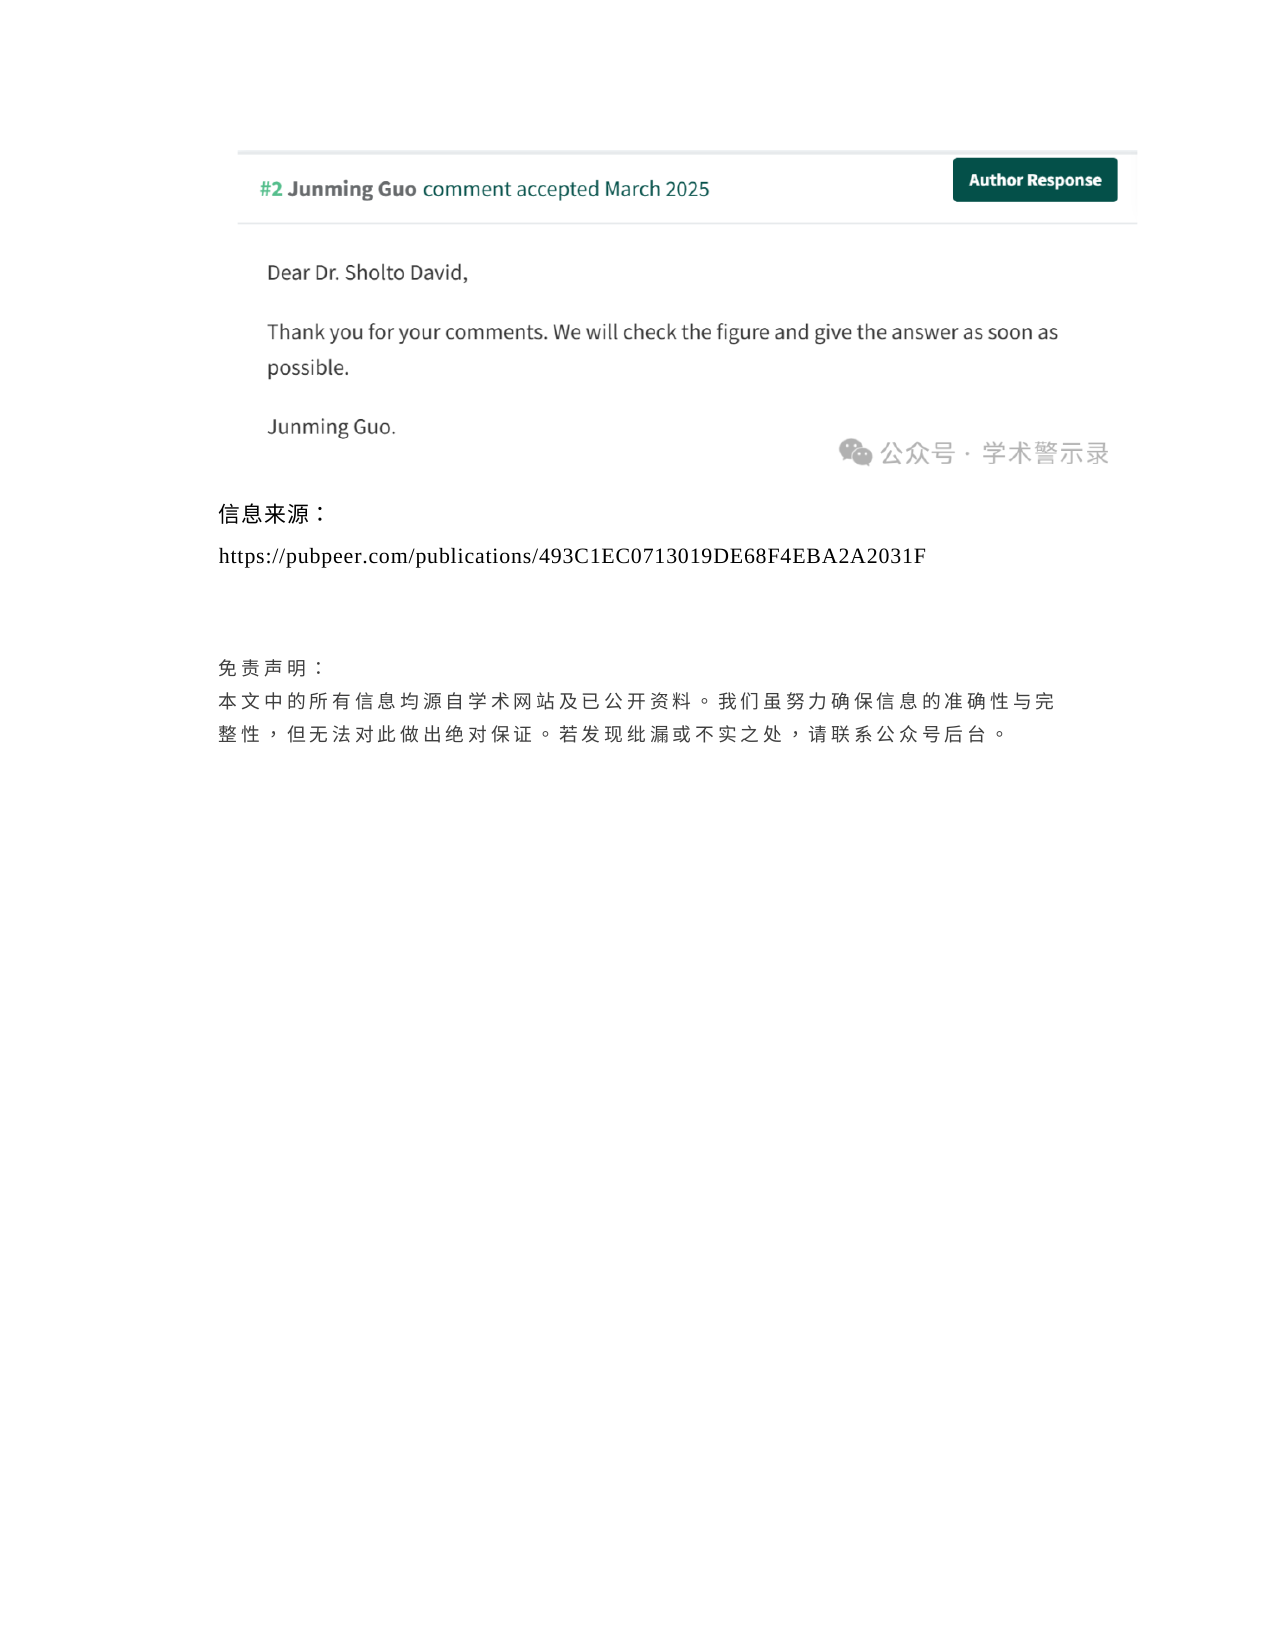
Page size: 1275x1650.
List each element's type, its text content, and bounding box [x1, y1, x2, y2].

text https://pubpeer.com/publications/493C1EC0713019DE68F4EBA2A2031F [219, 528, 1056, 568]
text 信息来源： [219, 488, 1056, 528]
text 免责声明： [219, 648, 1056, 681]
picture [237, 150, 1138, 489]
text 本文中的所有信息均源自学术网站及已公开资料。我们虽努力确保信息的准确性与完整性，但无法对此做出绝对保证。若发现纰漏或不实之处，请联系公众号后台。 [219, 681, 1056, 747]
